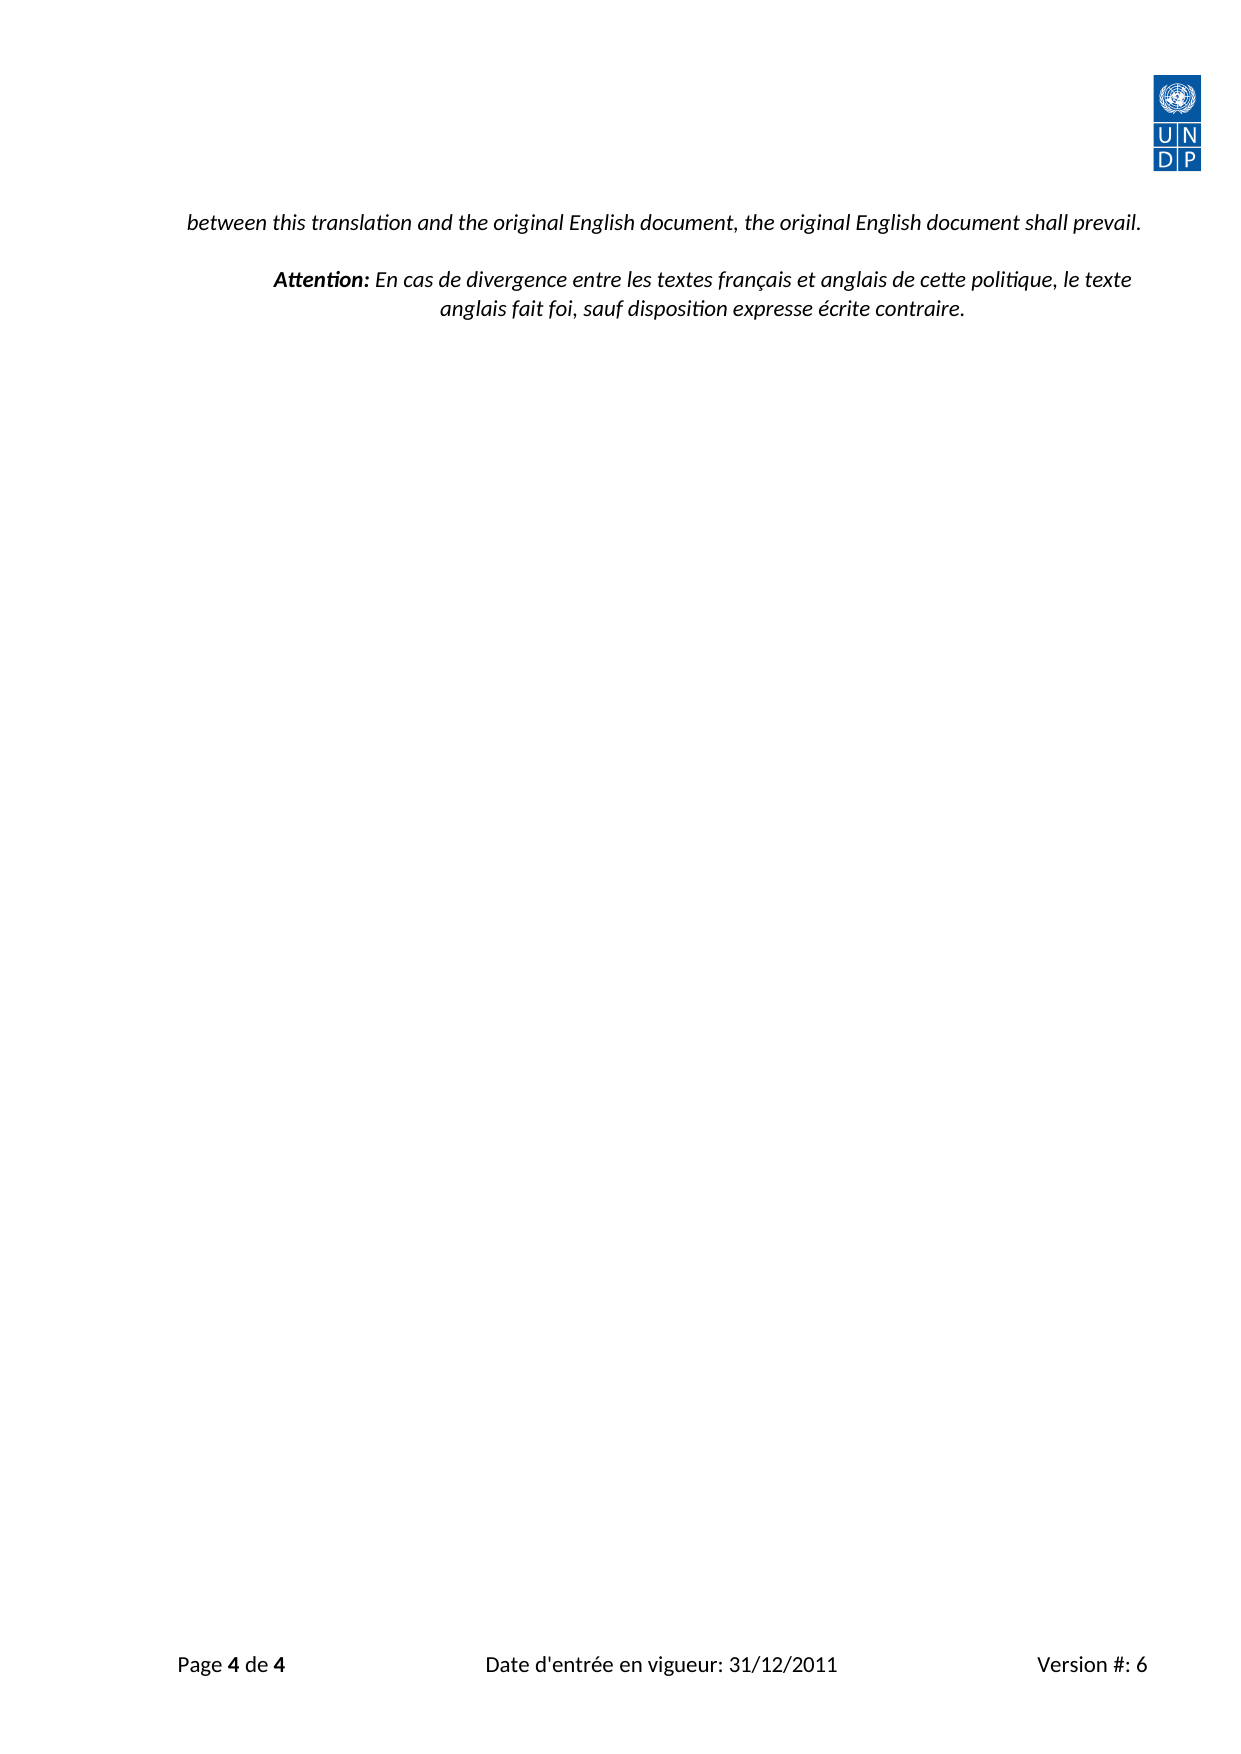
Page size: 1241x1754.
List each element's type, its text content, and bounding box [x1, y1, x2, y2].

picture [1152, 75, 1202, 173]
list Attention: En cas de divergence entre les textes français et anglais de cette politique, le texte anglais fait foi, sauf disposition expresse écrite contraire. [254, 265, 1153, 322]
